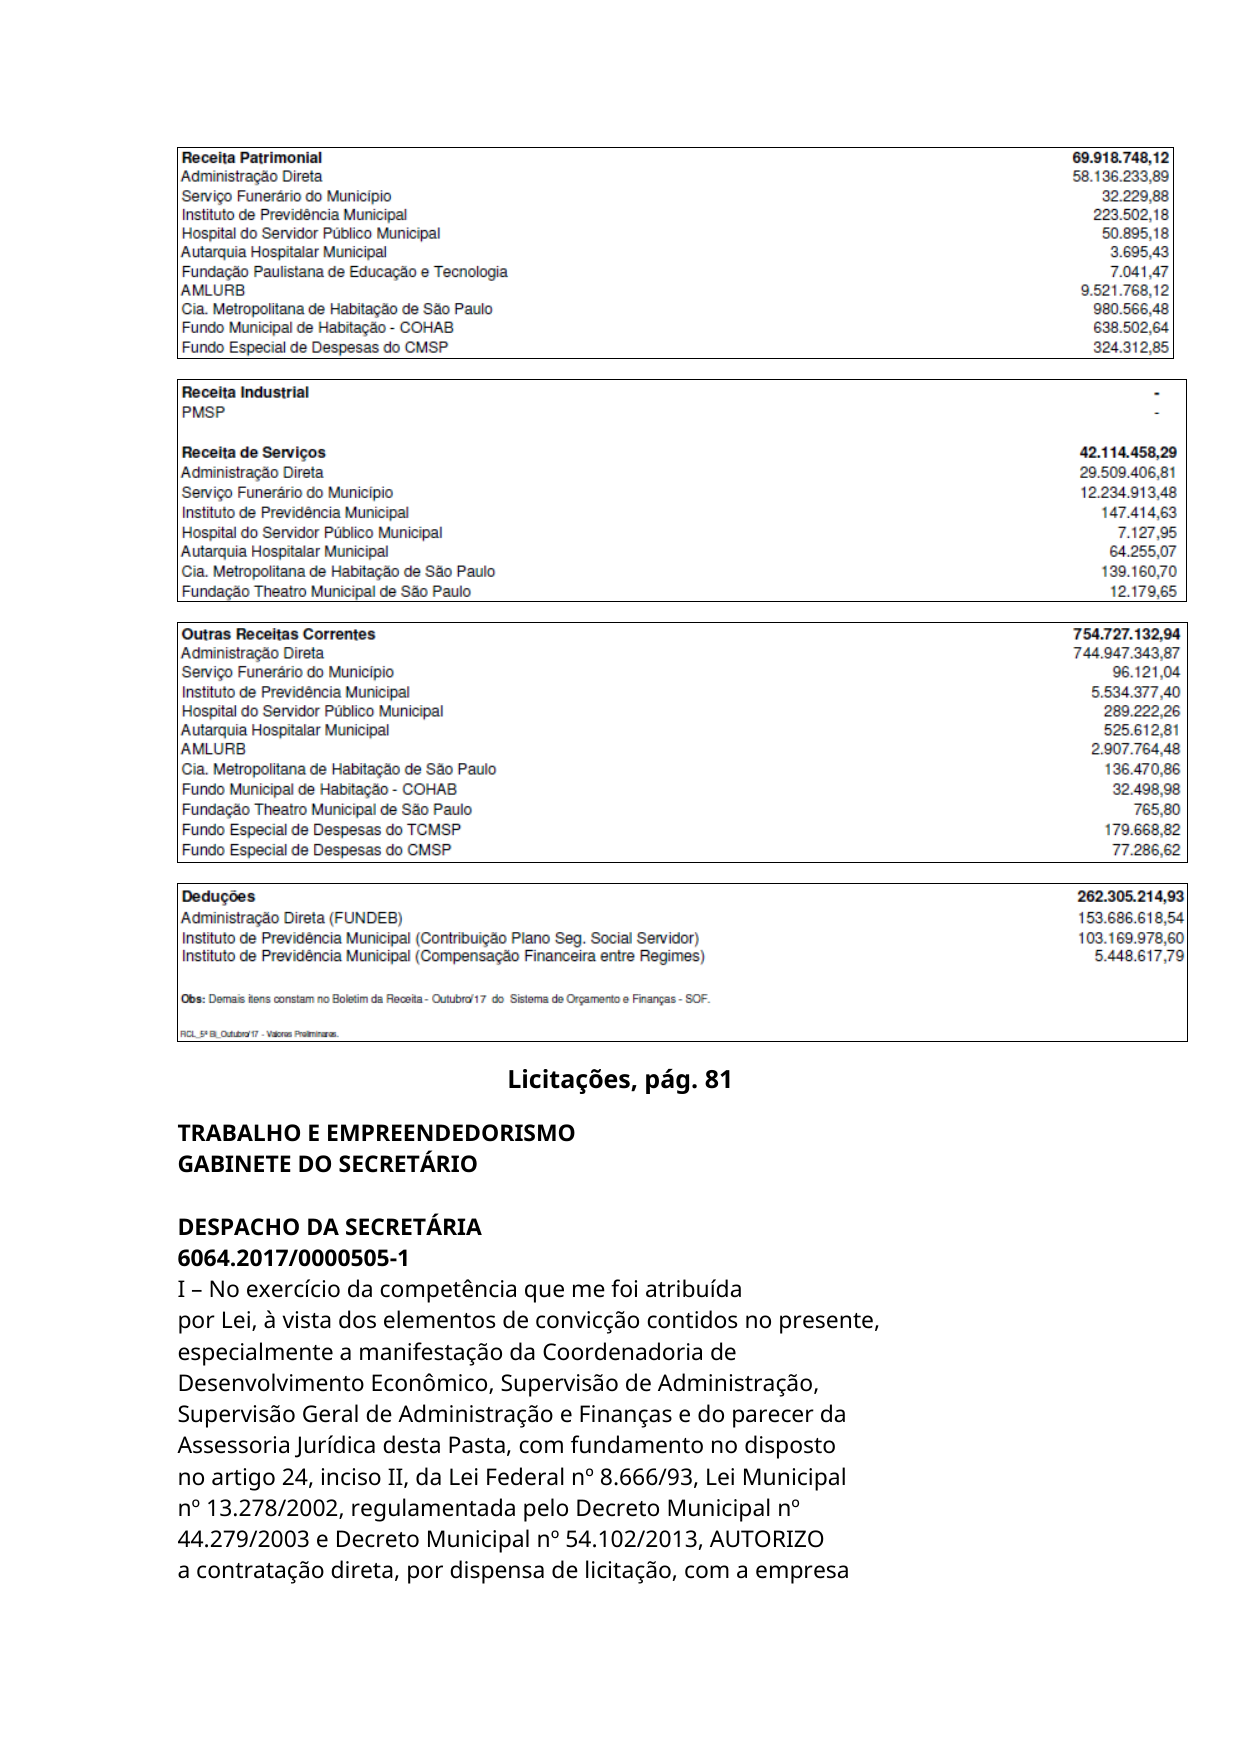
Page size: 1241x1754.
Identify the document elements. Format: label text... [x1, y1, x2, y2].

text Desenvolvimento Econômico, Supervisão de Administração, [177, 1367, 1063, 1398]
text 44.279/2003 e Decreto Municipal nº 54.102/2013, AUTORIZO [177, 1523, 1063, 1554]
picture [178, 884, 1187, 1041]
text 6064.2017/0000505-1 [177, 1242, 1063, 1273]
text Assessoria Jurídica desta Pasta, com fundamento no disposto [177, 1429, 1063, 1461]
text Licitações, pág. 81 [177, 1062, 1063, 1096]
text no artigo 24, inciso II, da Lei Federal nº 8.666/93, Lei Municipal [177, 1461, 1063, 1492]
text Supervisão Geral de Administração e Finanças e do parecer da [177, 1398, 1063, 1429]
text I – No exercício da competência que me foi atribuída [177, 1273, 1063, 1304]
picture [178, 380, 1186, 601]
text a contratação direta, por dispensa de licitação, com a empresa [177, 1554, 1063, 1586]
text TRABALHO E EMPREENDEDORISMO [177, 1117, 1063, 1148]
text por Lei, à vista dos elementos de convicção contidos no presente, [177, 1304, 1063, 1336]
text nº 13.278/2002, regulamentada pelo Decreto Municipal nº [177, 1492, 1063, 1523]
text GABINETE DO SECRETÁRIO [177, 1148, 1063, 1179]
picture [178, 148, 1173, 358]
text DESPACHO DA SECRETÁRIA [177, 1211, 1063, 1242]
text especialmente a manifestação da Coordenadoria de [177, 1336, 1063, 1367]
picture [178, 623, 1187, 862]
